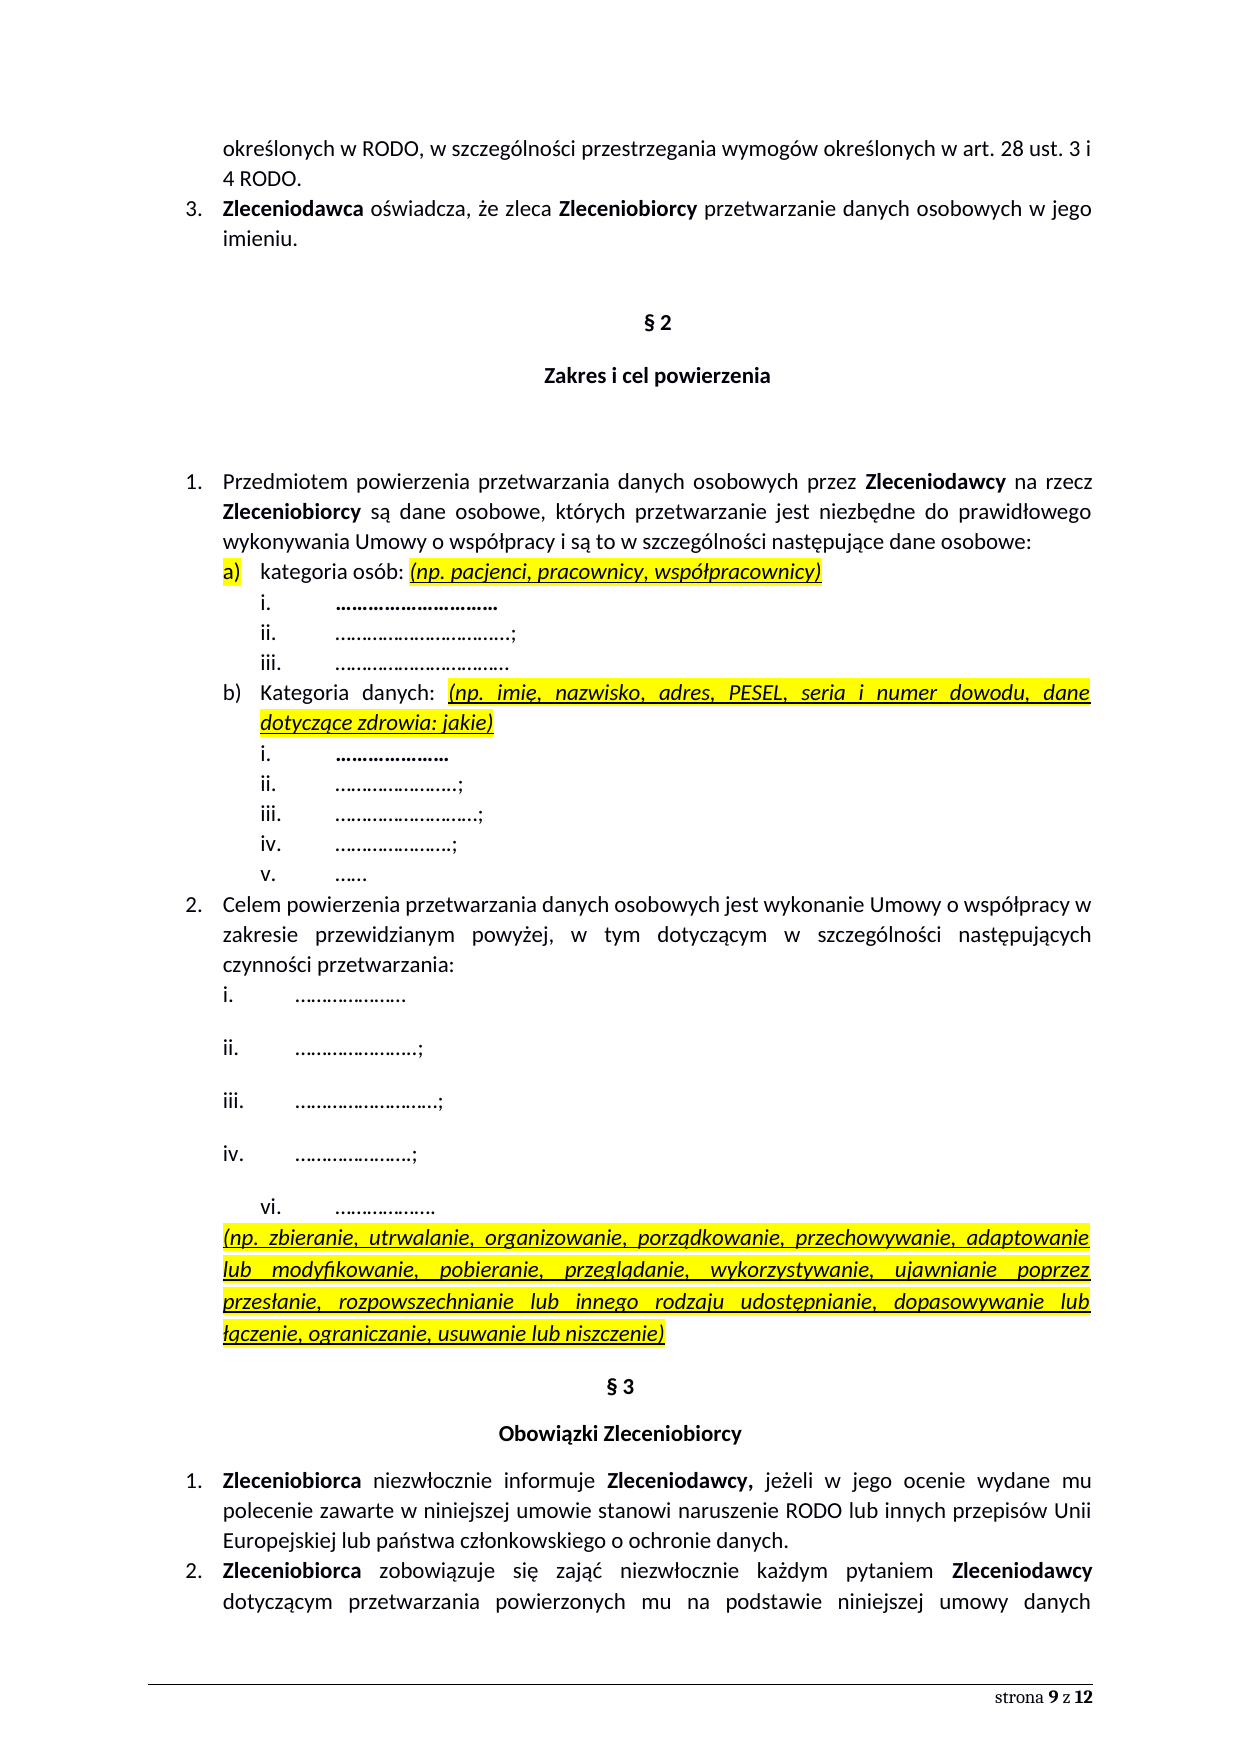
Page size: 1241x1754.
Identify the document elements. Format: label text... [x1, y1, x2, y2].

list Zleceniobiorca niezwłocznie informuje Zleceniodawcy, jeżeli w jego ocenie wydane mu polecenie zawarte w niniejszej umowie stanowi naruszenie RODO lub innych przepisów Unii Europejskiej lub państwa członkowskiego o ochronie danych. [185, 1466, 1093, 1554]
list iii. ………………………; [223, 1086, 1093, 1114]
list ………………………; [260, 799, 1093, 827]
list …………………………...; [260, 618, 1093, 646]
list …………………………… [260, 648, 1093, 676]
list Celem powierzenia przetwarzania danych osobowych jest wykonanie Umowy o współpracy w zakresie przewidzianym powyżej, w tym dotyczącym w szczególności następujących czynności przetwarzania: [185, 890, 1093, 978]
list iv. ………………….; [223, 1139, 1093, 1167]
list i. ………………… [223, 980, 1093, 1008]
list Zleceniodawca oświadcza, że zleca Zleceniobiorcy przetwarzanie danych osobowych w jego imieniu. [185, 194, 1093, 253]
list § 2 [223, 308, 1093, 336]
list …………………..; [260, 769, 1093, 797]
list Przedmiotem powierzenia przetwarzania danych osobowych przez Zleceniodawcy na rzecz Zleceniobiorcy są dane osobowe, których przetwarzanie jest niezbędne do prawidłowego wykonywania Umowy o współpracy i są to w szczególności następujące dane osobowe: [185, 467, 1093, 555]
text § 3 [148, 1372, 1093, 1400]
list ………………….; [260, 829, 1093, 857]
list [185, 134, 1093, 192]
text Obowiązki Zleceniobiorcy [148, 1419, 1093, 1447]
list …… [260, 859, 1093, 888]
list Kategoria danych: (np. imię, nazwisko, adres, PESEL, seria i numer dowodu, dane dotyczące zdrowia: jakie) [223, 678, 1093, 737]
list kategoria osób: (np. pacjenci, pracownicy, współpracownicy) [223, 557, 1093, 586]
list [185, 1557, 1093, 1615]
list ………………………… [260, 588, 1093, 616]
list ii. …………………..; [223, 1033, 1093, 1061]
list ………………… [260, 739, 1093, 767]
list (np. zbieranie, utrwalanie, organizowanie, porządkowanie, przechowywanie, adaptowanie lub modyfikowanie, pobieranie, przeglądanie, wykorzystywanie, ujawnianie poprzez przesłanie, rozpowszechnianie lub innego rodzaju udostępnianie, dopasowywanie lub łączenie, ograniczanie, usuwanie lub niszczenie) [223, 1223, 1093, 1347]
list Zakres i cel powierzenia [223, 361, 1093, 389]
list ………………. [260, 1192, 1093, 1221]
